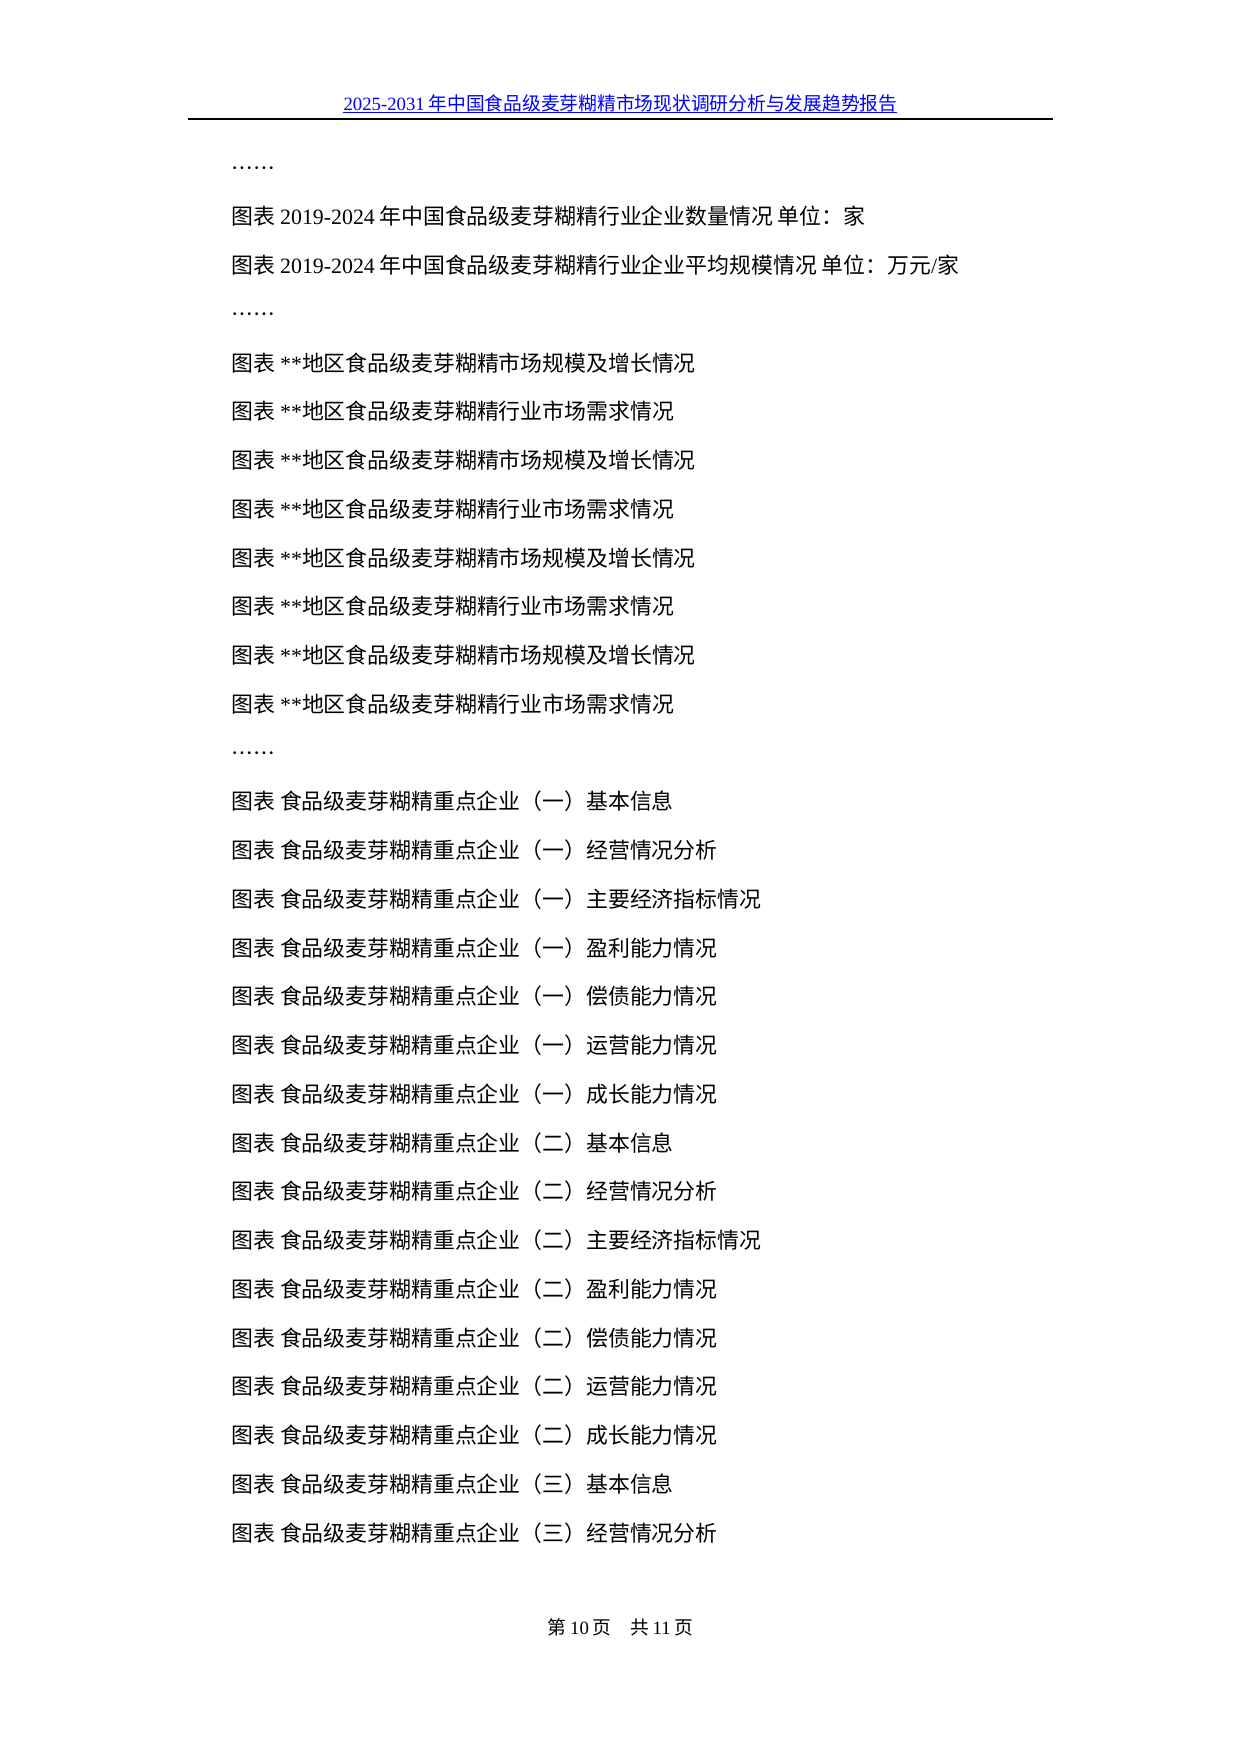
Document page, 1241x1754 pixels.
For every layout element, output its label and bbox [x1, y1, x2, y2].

text [187, 150, 1053, 1548]
